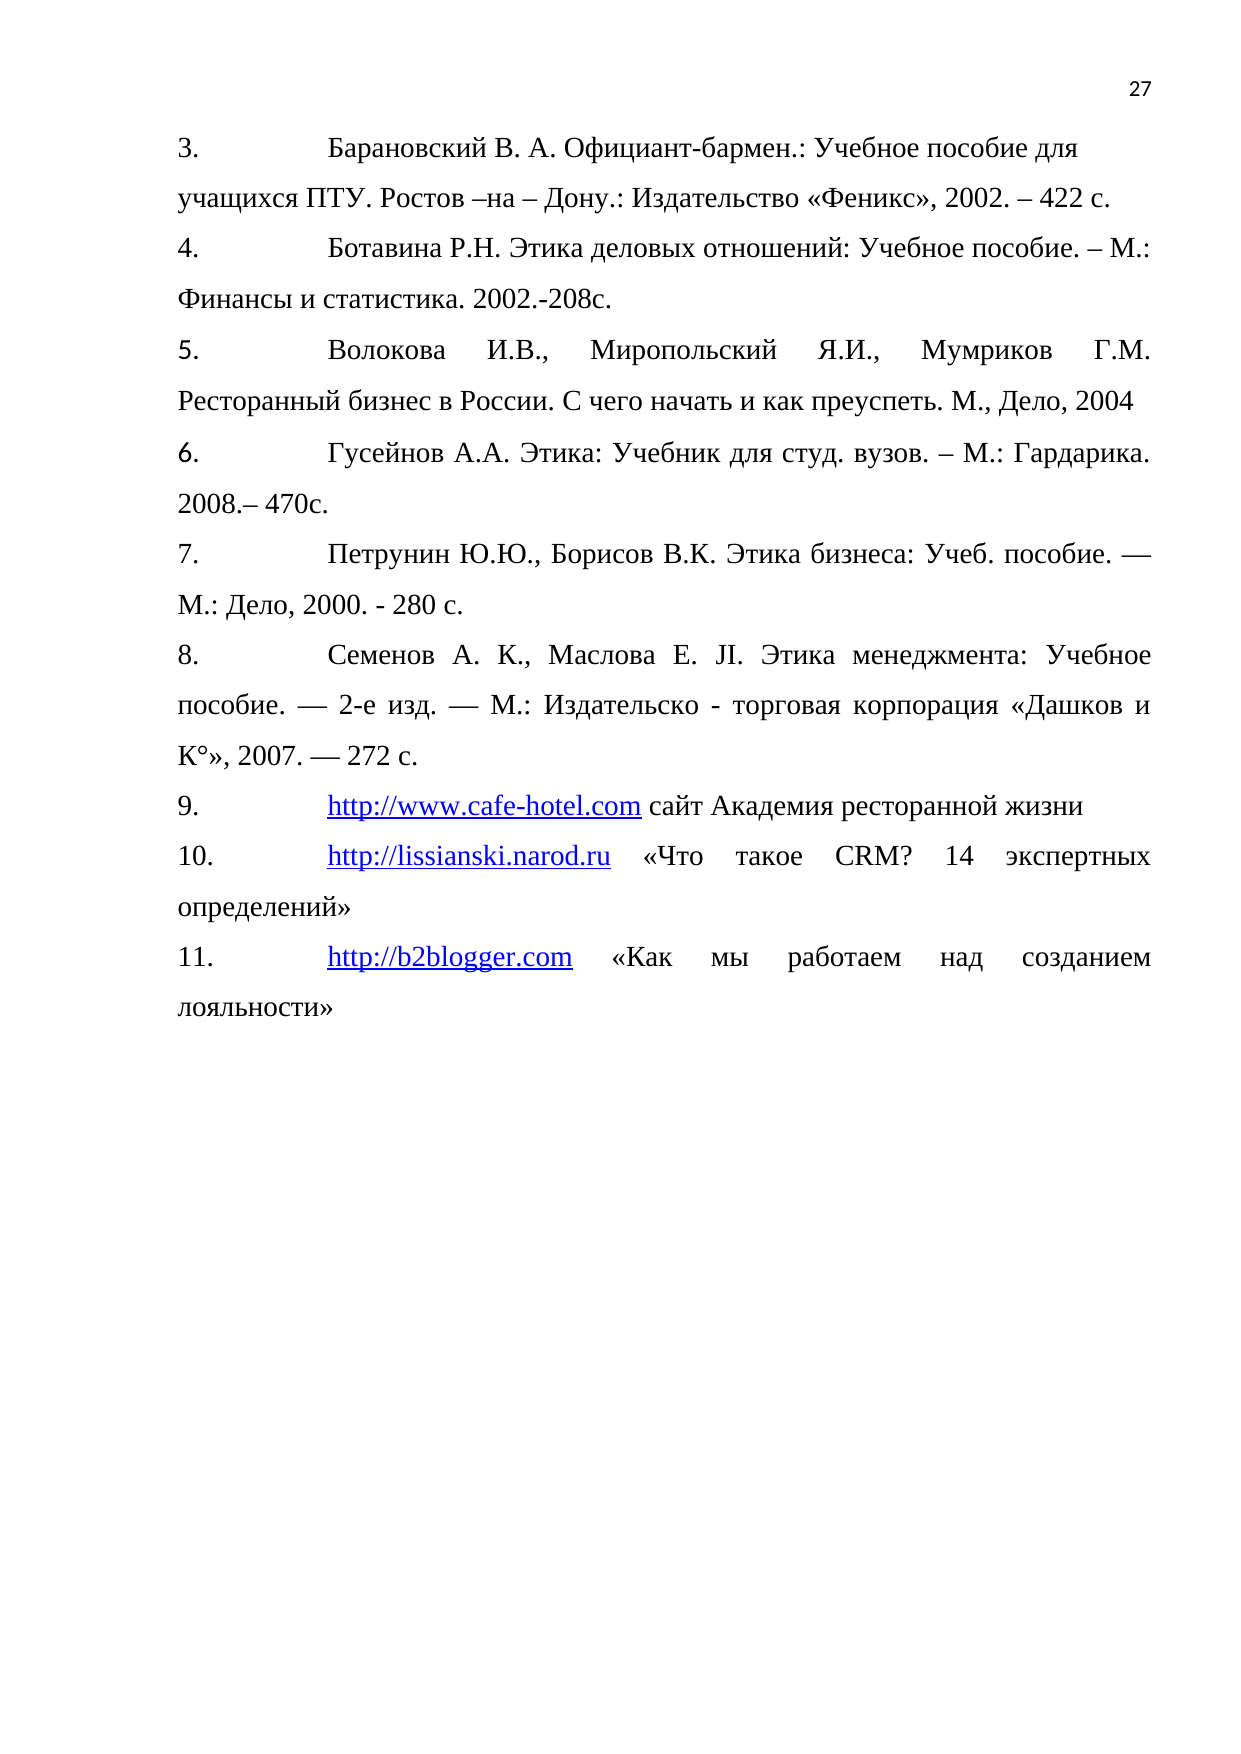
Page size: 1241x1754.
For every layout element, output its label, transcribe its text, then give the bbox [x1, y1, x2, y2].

list Гусейнов А.А. Этика: Учебник для студ. вузов. – М.: Гардарика. 2008.– 470с. [177, 434, 1152, 520]
list http://b2blogger.com «Как мы работаем над созданием лояльности» [177, 939, 1152, 1023]
list Петрунин Ю.Ю., Борисов В.К. Этика бизнеса: Учеб. пособие. — М.: Дело, 2000. - 280 с. [177, 537, 1152, 620]
list http://lissianski.narod.ru «Что такое CRM? 14 экспертных определений» [177, 838, 1152, 922]
list Ботавина Р.Н. Этика деловых отношений: Учебное пособие. – М.: Финансы и статистика. 2002.-208с. [177, 231, 1152, 314]
list http://www.cafe-hotel.com сайт Академия ресторанной жизни [177, 788, 1152, 822]
list Семенов А. К., Маслова Е. JI. Этика менеджмента: Учебное пособие. — 2-е изд. — М.: Издательско - торговая корпорация «Дашков и К°», 2007. — 272 с. [177, 637, 1152, 771]
list Волокова И.В., Миропольский Я.И., Мумриков Г.М. Ресторанный бизнес в России. С чего начать и как преуспеть. М., Дело, 2004 [177, 331, 1152, 417]
list Барановский В. А. Официант-бармен.: Учебное пособие для учащихся ПТУ. Ростов –на – Дону.: Издательство «Феникс», 2002. – 422 с. [177, 130, 1152, 214]
